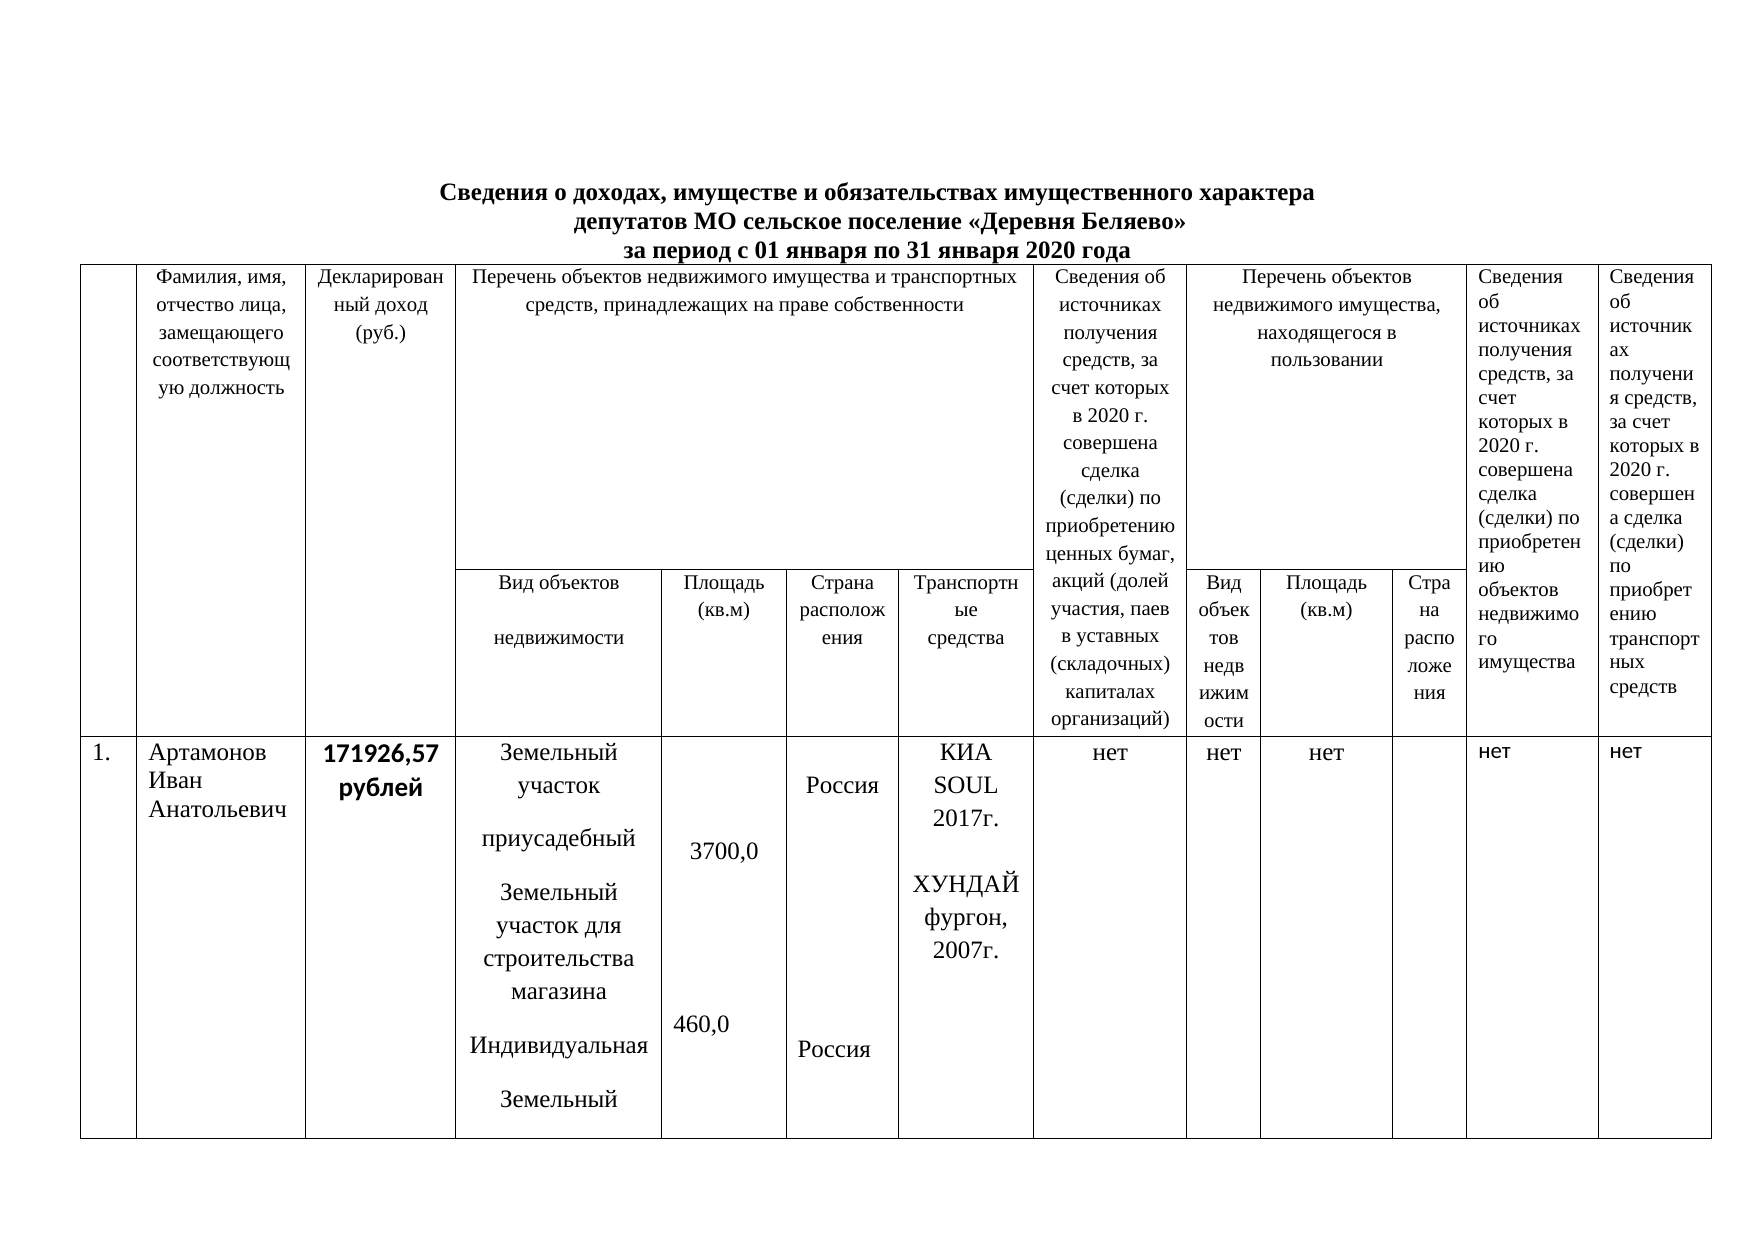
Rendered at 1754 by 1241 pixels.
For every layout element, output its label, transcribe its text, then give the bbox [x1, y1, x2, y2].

table_header Перечень объектов недвижимого имущества и транспортных средств, принадлежащих на праве собственности [456, 265, 1033, 569]
table_cell Транспортные средства [899, 570, 1033, 736]
table_cell Вид объектов недвижимости [456, 570, 661, 736]
table_cell Площадь (кв.м) [1261, 570, 1392, 736]
text депутатов МО сельское поселение «Деревня Беляево» [118, 206, 1636, 235]
table_header Фамилия, имя, отчество лица, замещающего соответствующую должность [137, 265, 305, 736]
table_cell 171926,57 рублей [306, 737, 455, 1138]
table_cell нет [1467, 737, 1598, 1138]
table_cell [662, 737, 786, 1138]
table_cell нет [1034, 737, 1186, 1138]
table_cell 1. [81, 737, 136, 1138]
table_header Декларированный доход (руб.) [306, 265, 455, 736]
table_cell Вид объектов недвижимости [1187, 570, 1260, 736]
table_header Сведения об источниках получения средств, за счет которых в 2020 г. совершена сделка (сделки) по приобретению ценных бумаг, акций (долей участия, паев в уставных (складочных) капиталах организаций) [1034, 265, 1186, 736]
table_cell Страна расположения [1393, 570, 1466, 736]
table_cell Страна расположения [787, 570, 898, 736]
table_header [81, 265, 136, 736]
table_header Перечень объектов недвижимого имущества, находящегося в пользовании [1187, 265, 1466, 569]
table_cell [787, 737, 898, 1138]
table_cell нет [1599, 737, 1711, 1138]
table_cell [456, 737, 661, 1138]
text Сведения о доходах, имуществе и обязательствах имущественного характера [118, 177, 1636, 206]
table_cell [899, 737, 1033, 1138]
table_header Сведения об источниках получения средств, за счет которых в 2020 г. совершена сделка (сделки) по приобретению объектов недвижимого имущества [1467, 265, 1598, 736]
table_cell нет [1261, 737, 1392, 1138]
table_cell [1393, 737, 1466, 1138]
table_header Сведения об источниках получения средств, за счет которых в 2020 г. совершена сделка (сделки) по приобретению транспортных средств [1599, 265, 1711, 736]
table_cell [137, 737, 305, 1138]
table_cell Площадь (кв.м) [662, 570, 786, 736]
table_cell нет [1187, 737, 1260, 1138]
text за период с 01 января по 31 января 2020 года [118, 235, 1636, 263]
